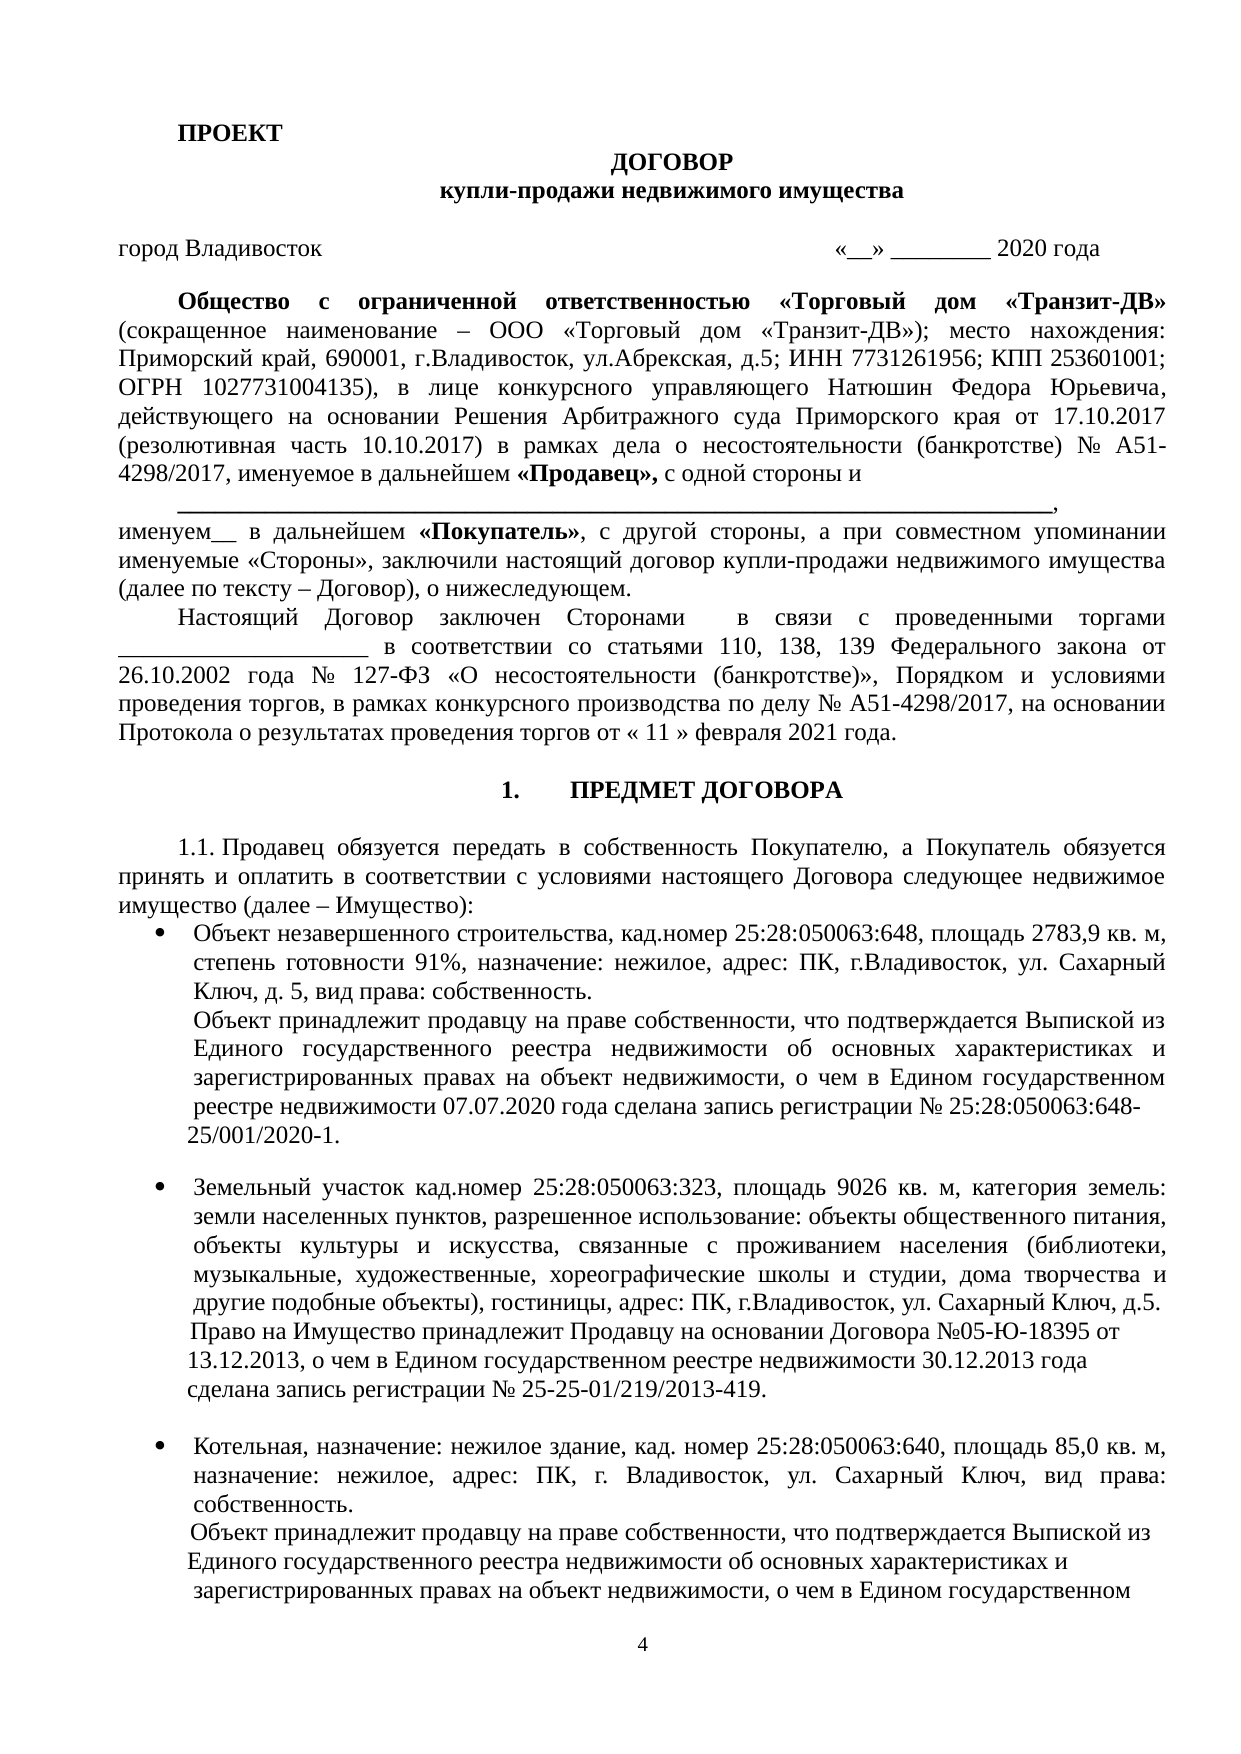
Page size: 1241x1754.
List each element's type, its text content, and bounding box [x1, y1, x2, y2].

text 13.12.2013, о чем в Едином государственном реестре недвижимости 30.12.2013 года [118, 1345, 1167, 1374]
text Объект принадлежит продавцу на праве собственности, что подтверждается Выпиской из [118, 1517, 1167, 1546]
text зарегистрированных правах на объект недвижимости, о чем в Едином государственном [118, 1575, 1167, 1604]
list Котельная, назначение: нежилое здание, кад. номер 25:28:050063:640, площадь 85,0 кв. м, назначение: нежилое, адрес: ПК, г. Владивосток, ул. Сахарный Ключ, вид права: собственность. [156, 1431, 1167, 1517]
text сделана запись регистрации № 25-25-01/219/2013-419. [118, 1374, 1167, 1402]
text Объект принадлежит продавцу на праве собственности, что подтверждается Выпиской из Единого государственного реестра недвижимости об основных характеристиках и зарегистрированных правах на объект недвижимости, о чем в Едином государственном реестре недвижимости 07.07.2020 года сделана запись регистрации № 25:28:050063:648- [193, 1005, 1167, 1120]
text город Владивосток «__» ________ 2020 года [118, 233, 1167, 262]
list Объект незавершенного строительства, кад.номер 25:28:050063:648, площадь 2783,9 кв. м, степень готовности 91%, назначение: нежилое, адрес: ПК, г.Владивосток, ул. Сахарный Ключ, д. 5, вид права: собственность. [156, 918, 1167, 1005]
text купли-продажи недвижимого имущества [118, 176, 1167, 204]
text ПРОЕКТ [118, 118, 1167, 147]
text Общество с ограниченной ответственностью «Торговый дом «Транзит-ДВ» (сокращенное наименование – ООО «Торговый дом «Транзит-ДВ»); место нахождения: Приморский край, 690001, г.Владивосток, ул.Абрекская, д.5; ИНН 7731261956; КПП 253601001; ОГРН 1027731004135), в лице конкурсного управляющего Натюшин Федора Юрьевича, действующего на основании Решения Арбитражного суда Приморского края от 17.10.2017 (резолютивная часть 10.10.2017) в рамках дела о несостоятельности (банкротстве) № А51-4298/2017, именуемое в дальнейшем «Продавец», с одной стороны и [118, 286, 1167, 487]
list Земельный участок кад.номер 25:28:050063:323, площадь 9026 кв. м, категория земель: земли населенных пунктов, разрешенное использование: объекты общественного питания, объекты культуры и искусства, связанные с проживанием населения (библиотеки, музыкальные, художественные, хореографические школы и студии, дома творчества и другие подобные объекты), гостиницы, адрес: ПК, г.Владивосток, ул. Сахарный Ключ, д.5. [156, 1172, 1167, 1316]
text ______________________________________________________________________, именуем__ в дальнейшем «Покупатель», с другой стороны, а при совместном упоминании именуемые «Стороны», заключили настоящий договор купли-продажи недвижимого имущества (далее по тексту – Договор), о нижеследующем. [118, 487, 1167, 602]
list ПРЕДМЕТ ДОГОВОРА [118, 775, 1167, 803]
text 25/001/2020-1. [118, 1120, 1167, 1148]
list Продавец обязуется передать в собственность Покупателю, а Покупатель обязуется принять и оплатить в соответствии с условиями настоящего Договора следующее недвижимое имущество (далее – Имущество): [118, 832, 1167, 918]
text Единого государственного реестра недвижимости об основных характеристиках и [118, 1546, 1167, 1575]
text ДОГОВОР [118, 147, 1167, 176]
text Настоящий Договор заключен Сторонами в связи с проведенными торгами ____________________ в соответствии со статьями 110, 138, 139 Федерального закона от 26.10.2002 года № 127-ФЗ «О несостоятельности (банкротстве)», Порядком и условиями проведения торгов, в рамках конкурсного производства по делу № А51-4298/2017, на основании Протокола о результатах проведения торгов от « 11 » февраля 2021 года. [118, 602, 1167, 746]
text Право на Имущество принадлежит Продавцу на основании Договора №05-Ю-18395 от [118, 1316, 1167, 1345]
